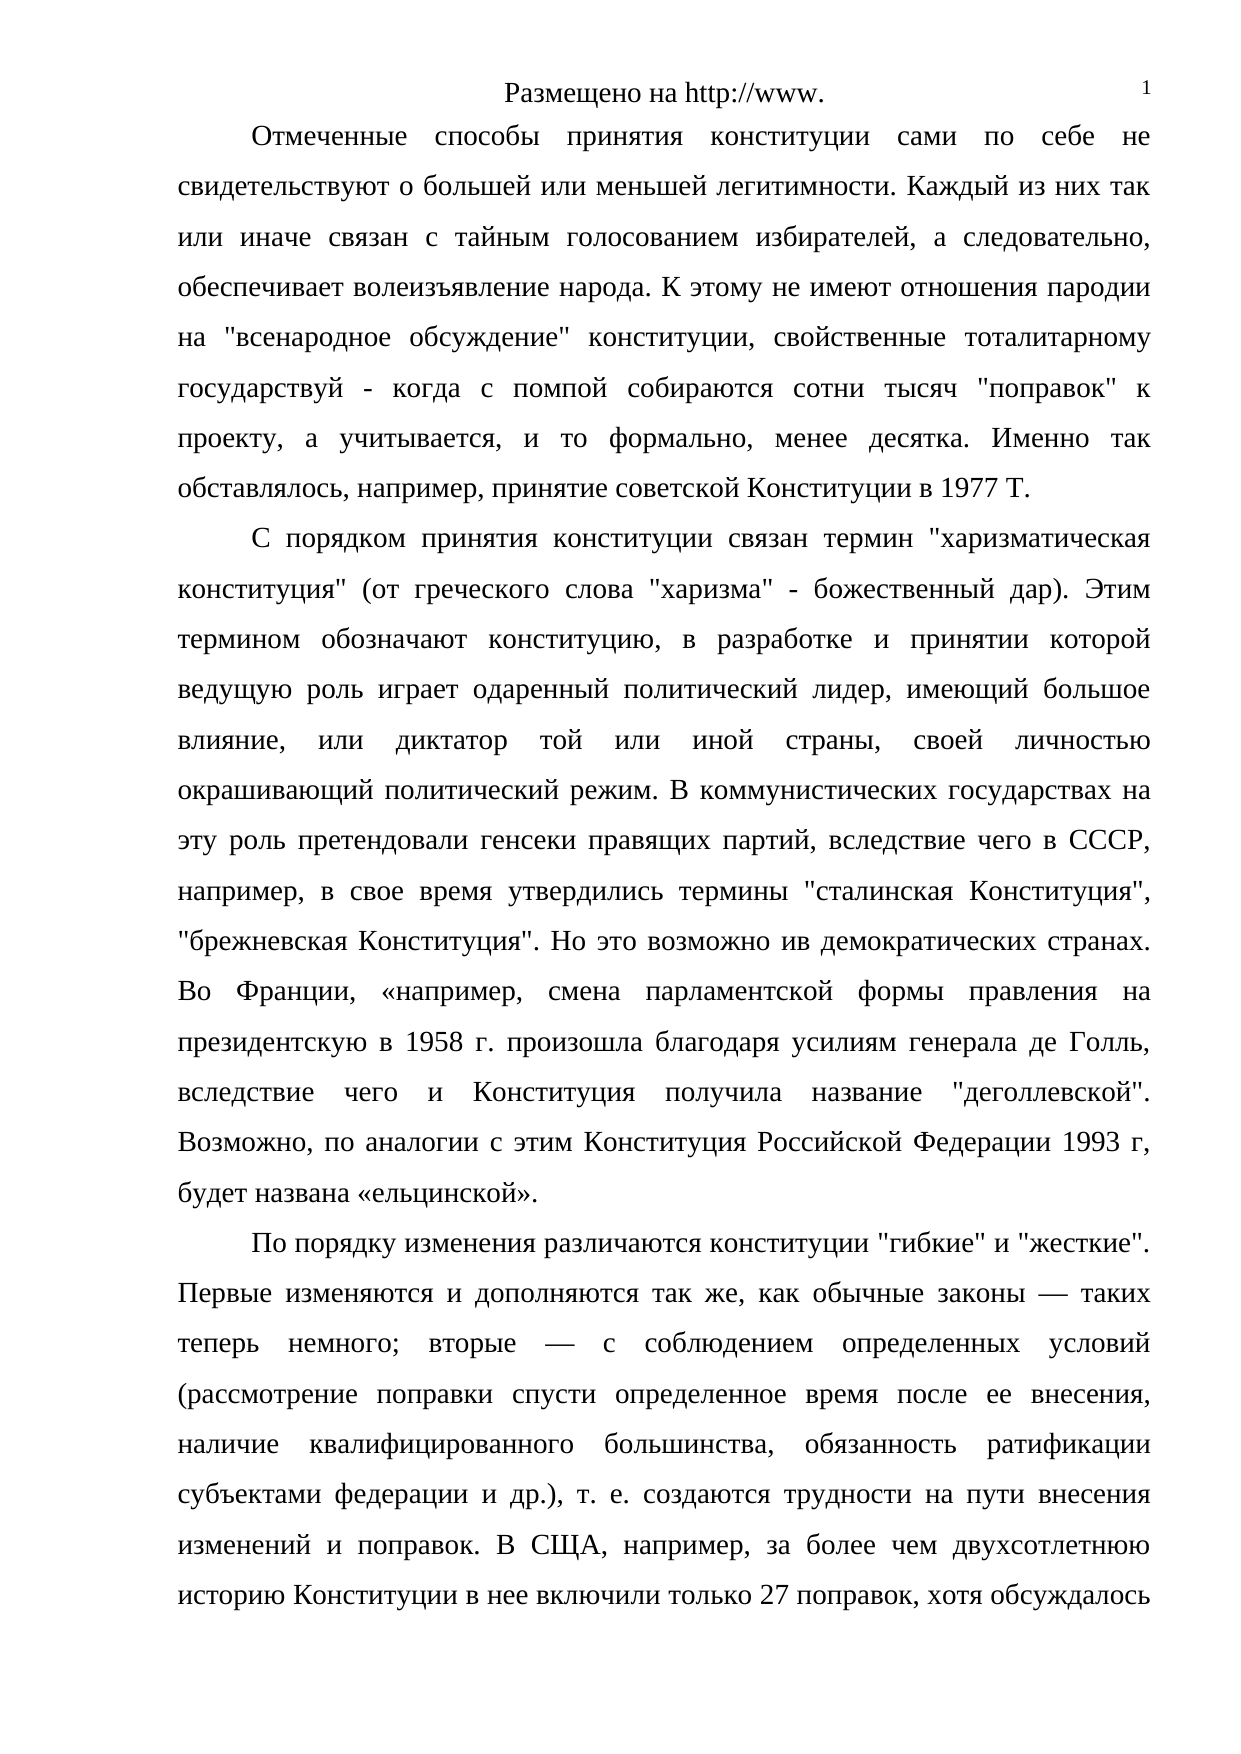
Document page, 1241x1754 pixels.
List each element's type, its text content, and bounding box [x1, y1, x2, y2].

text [177, 1225, 1152, 1611]
text Отмеченные способы принятия конституции сами по себе не свидетельствуют о большей или меньшей легитимности. Каждый из них так или иначе связан с тайным голосованием избирателей, а следовательно, обеспечивает волеизъявление народа. К этому не имеют отношения пародии на "всенародное обсуждение" конституции, свойственные тоталитарному государствуй - когда с помпой собираются сотни тысяч "поправок" к проекту, а учитывается, и то формально, менее десятка. Именно так обставлялось, например, принятие советской Конституции в 1977 Т. [177, 118, 1152, 504]
text С порядком принятия конституции связан термин "харизматическая конституция" (от греческого слова "харизма" - божественный дар). Этим термином обозначают конституцию, в разработке и принятии которой ведущую роль играет одаренный политический лидер, имеющий большое влияние, или диктатор той или иной страны, своей личностью окрашивающий политический режим. В коммунистических государствах на эту роль претендовали генсеки правящих партий, вследствие чего в СССР, например, в свое время утвердились термины "сталинская Конституция", "брежневская Конституция". Но это возможно ив демократических странах. Во Франции, «например, смена парламентской формы правления на президентскую в 1958 г. произошла благодаря усилиям генерала де Голль, вследствие чего и Конституция получила название "деголлевской". Возможно, по аналогии с этим Конституция Российской Федерации 1993 г, будет названа «ельцинской». [177, 521, 1152, 1208]
